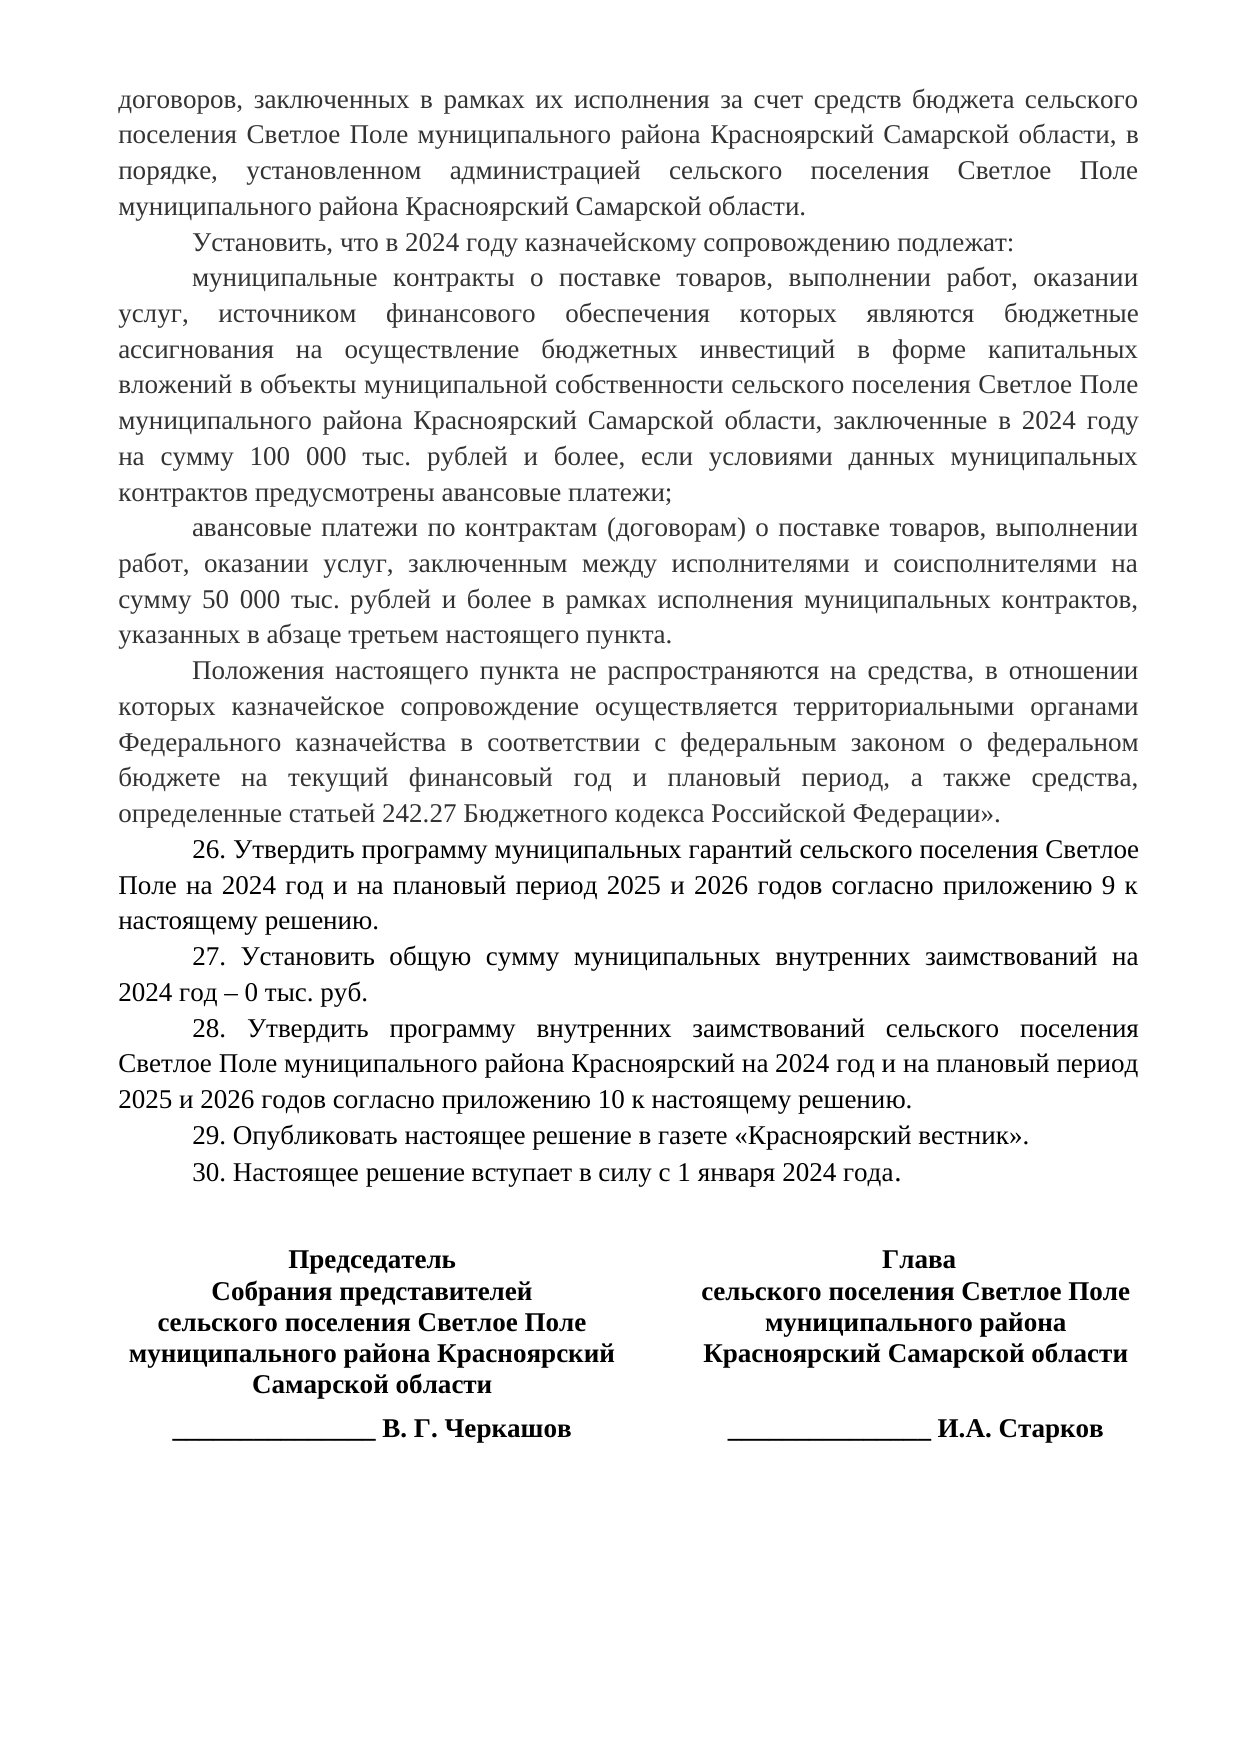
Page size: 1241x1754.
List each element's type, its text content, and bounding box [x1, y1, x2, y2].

text муниципальные контракты о поставке товаров, выполнении работ, оказании услуг, источником финансового обеспечения которых являются бюджетные ассигнования на осуществление бюджетных инвестиций в форме капитальных вложений в объекты муниципальной собственности сельского поселения Светлое Поле муниципального района Красноярский Самарской области, заключенные в 2024 году на сумму 100 000 тыс. рублей и более, если условиями данных муниципальных контрактов предусмотрены авансовые платежи; [118, 261, 1140, 507]
table_header Председатель Собрания представителей сельского поселения Светлое Поле муниципального района Красноярский Самарской области _______________ В. Г. Черкашов [85, 1244, 659, 1474]
text 27. Установить общую сумму муниципальных внутренних заимствований на 2024 год – 0 тыс. руб. [118, 940, 1140, 1007]
text Положения настоящего пункта не распространяются на средства, в отношении которых казначейское сопровождение осуществляется территориальными органами Федерального казначейства в соответствии с федеральным законом о федеральном бюджете на текущий финансовый год и плановый период, а также средства, определенные статьей 242.27 Бюджетного кодекса Российской Федерации». [118, 654, 1140, 828]
text 28. Утвердить программу внутренних заимствований сельского поселения Светлое Поле муниципального района Красноярский на 2024 год и на плановый период 2025 и 2026 годов согласно приложению 10 к настоящему решению. [118, 1012, 1140, 1114]
text 26. Утвердить программу муниципальных гарантий сельского поселения Светлое Поле на 2024 год и на плановый период 2025 и 2026 годов согласно приложению 9 к настоящему решению. [118, 833, 1140, 936]
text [118, 83, 1140, 221]
table_header Глава сельского поселения Светлое Поле муниципального района Красноярский Самарской области _______________ И.А. Старков [659, 1244, 1173, 1474]
text Установить, что в 2024 году казначейскому сопровождению подлежат: [118, 226, 1140, 257]
text 29. Опубликовать настоящее решение в газете «Красноярский вестник». [118, 1119, 1140, 1150]
text авансовые платежи по контрактам (договорам) о поставке товаров, выполнении работ, оказании услуг, заключенным между исполнителями и соисполнителями на сумму 50 000 тыс. рублей и более в рамках исполнения муниципальных контрактов, указанных в абзаце третьем настоящего пункта. [118, 511, 1140, 650]
text 30. Настоящее решение вступает в силу с 1 января 2024 года. [118, 1154, 1140, 1188]
